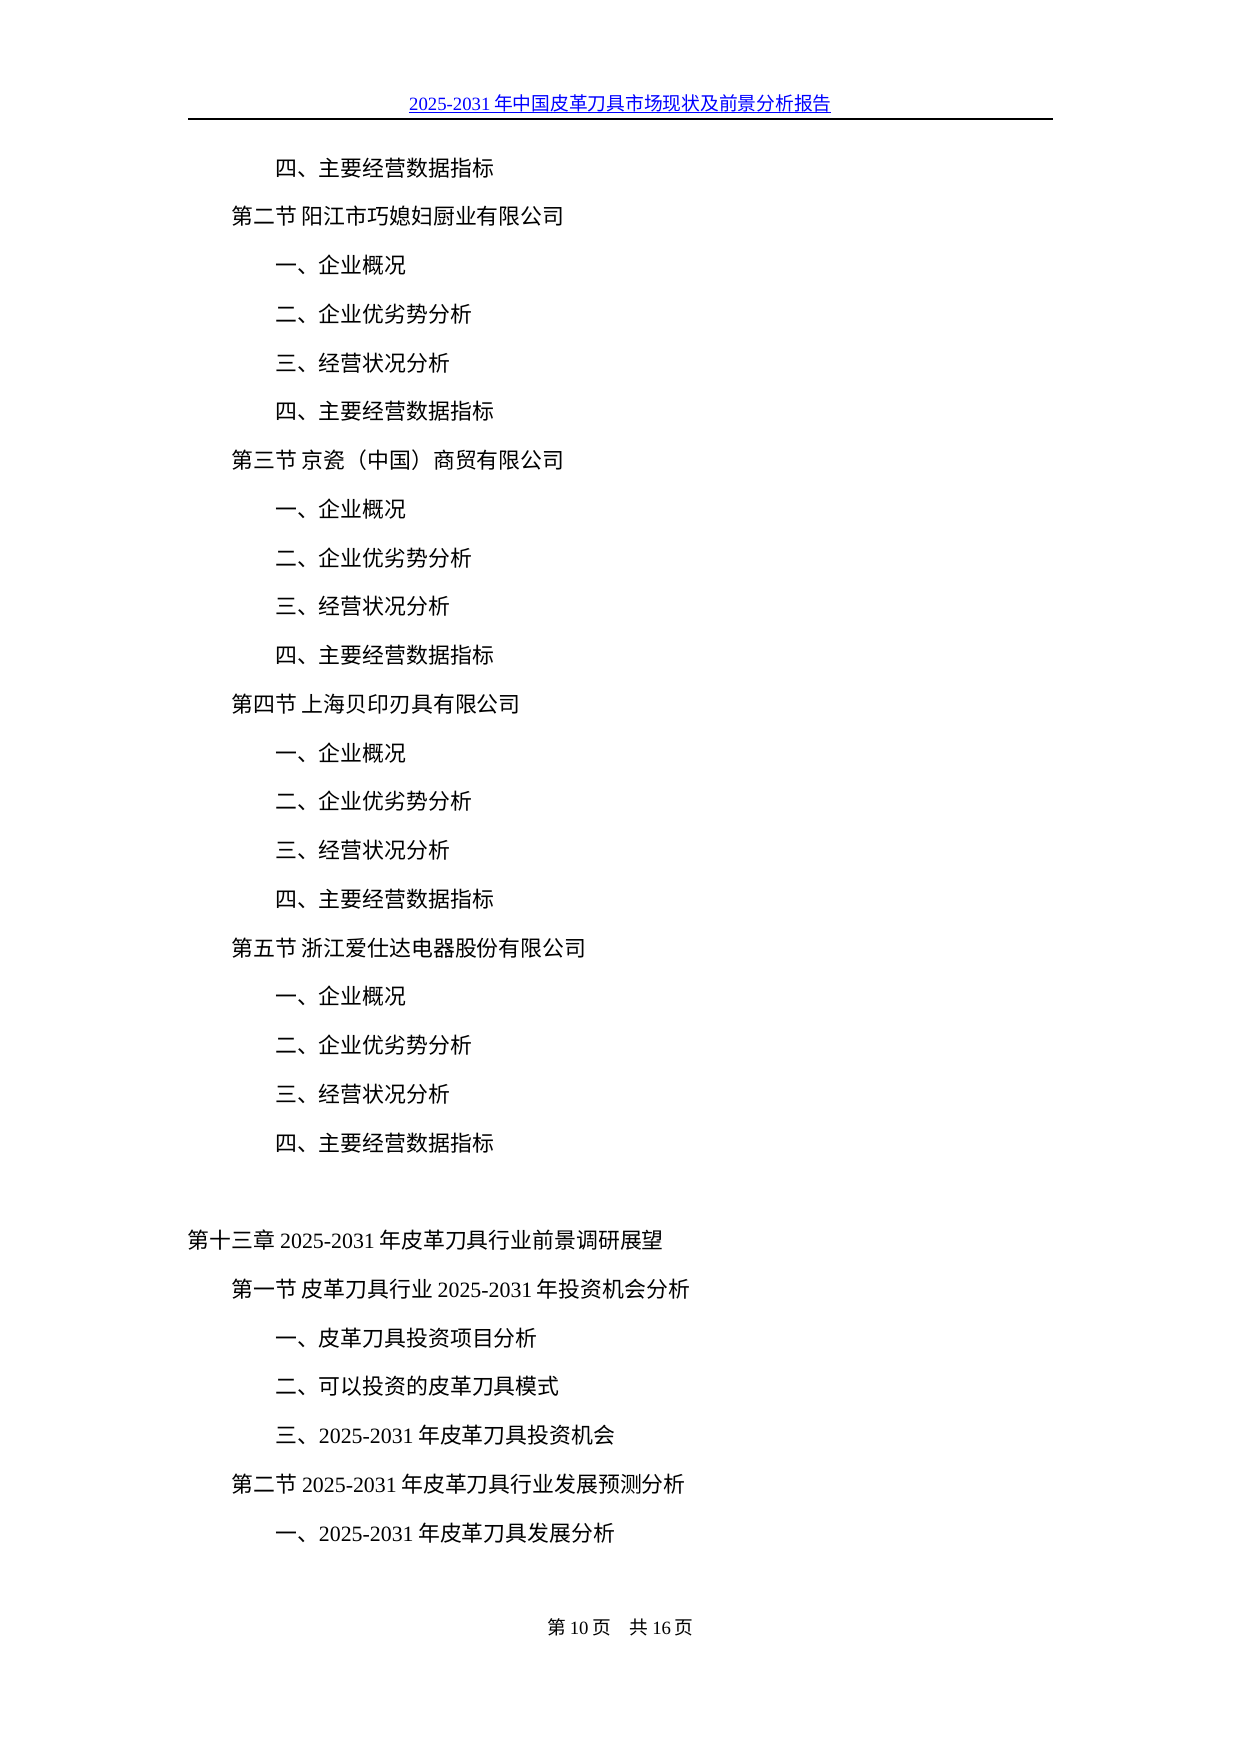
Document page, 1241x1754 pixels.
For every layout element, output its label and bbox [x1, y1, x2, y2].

text [187, 150, 1053, 1548]
